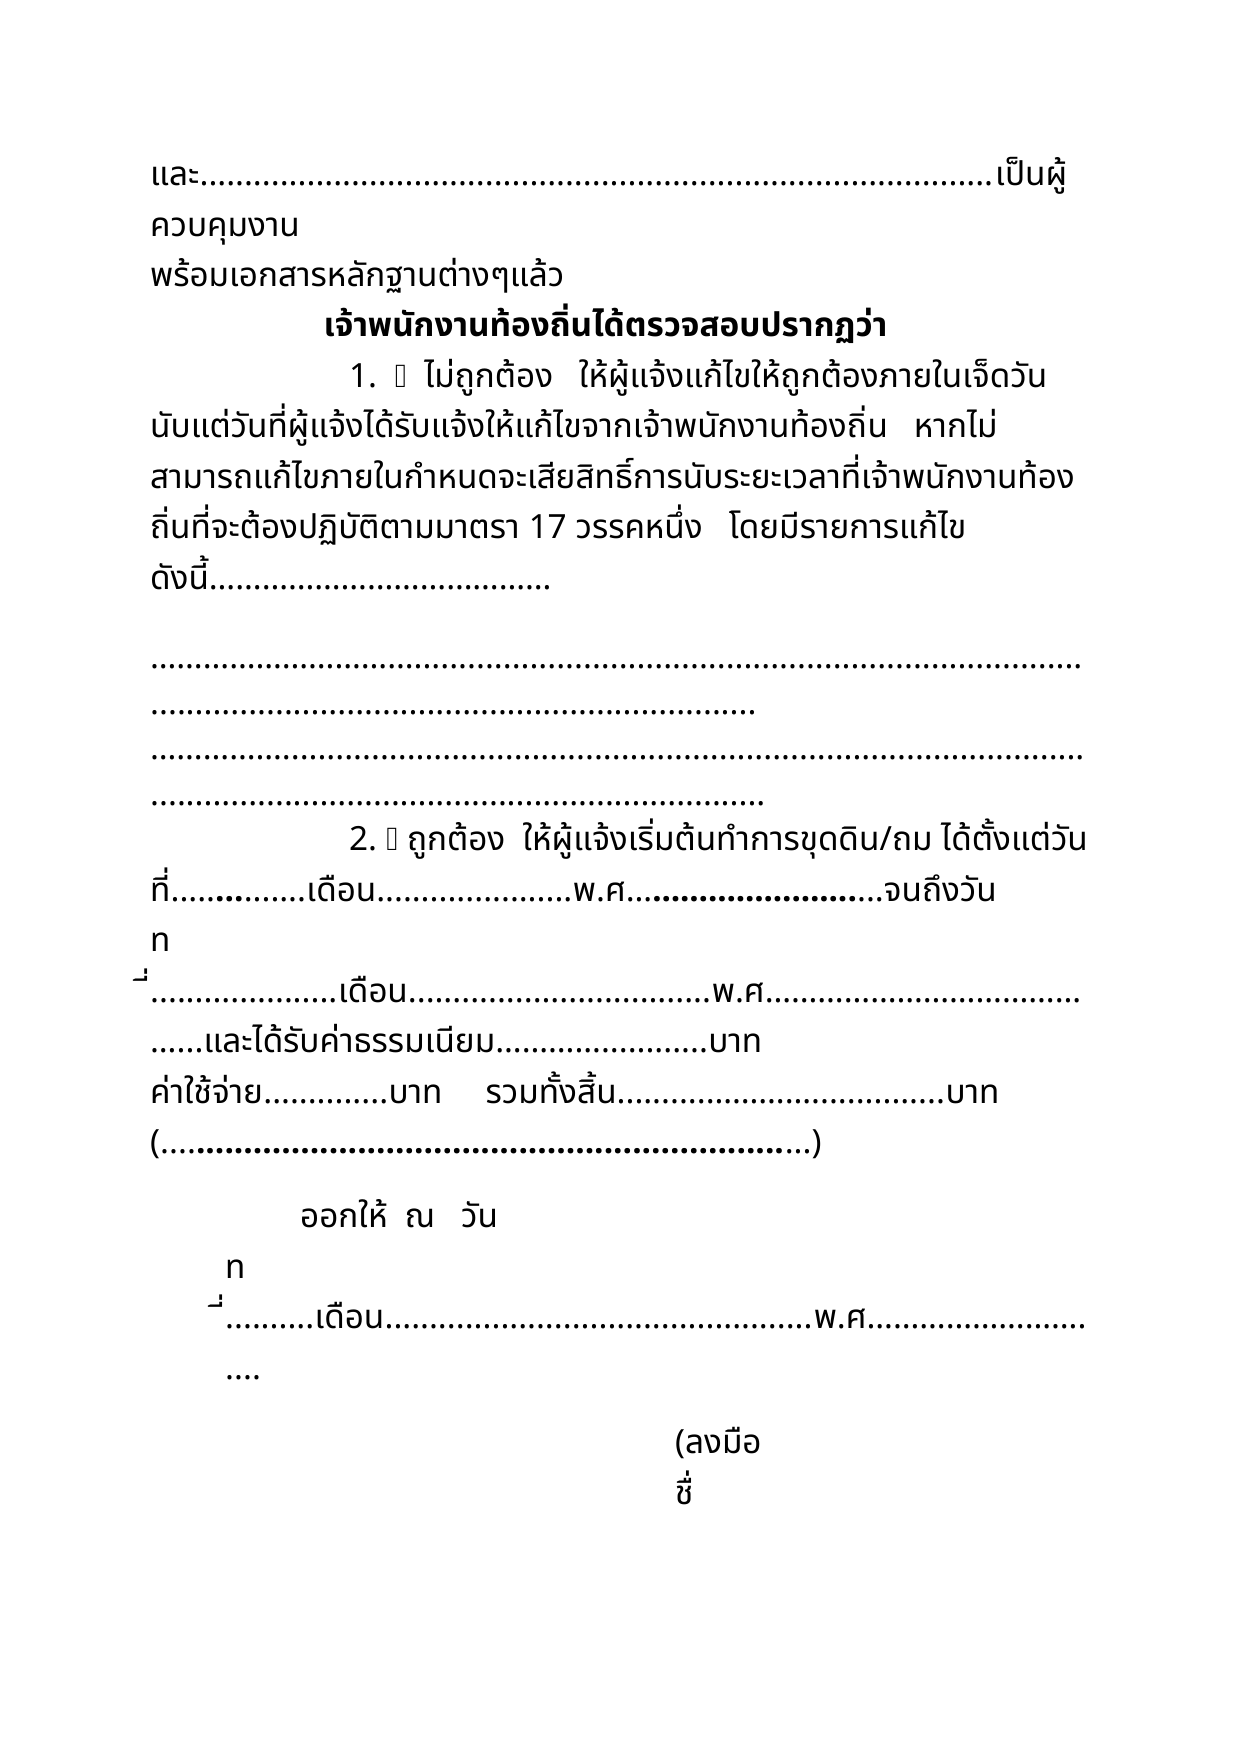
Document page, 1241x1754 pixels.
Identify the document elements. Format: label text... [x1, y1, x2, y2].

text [675, 1418, 1090, 1519]
text 1. ไม่ถูกต้อง ให้ผู้แจ้งแก้ไขให้ถูกต้องภายในเจ็ดวัน นับแต่วันที่ผู้แจ้งได้รับแจ้งให้แก้ไขจากเจ้าพนักงานท้องถิ่น หากไม่สามารถแก้ไขภายในกำหนดจะเสียสิทธิ์การนับระยะเวลาที่เจ้าพนักงานท้องถิ่นที่จะต้องปฏิบัติตามมาตรา 17 วรรคหนึ่ง โดยมีรายการแก้ไข ดังนี้………………………………… [150, 352, 1090, 604]
text ……………............................................................................................................................................................... [150, 724, 1090, 815]
text 2. ถูกต้อง ให้ผู้แจ้งเริ่มต้นทำการขุดดิน/ถม ได้ตั้งแต่วันที่...............เดือน......................พ.ศ……………………....จนถึงวันที่.....................เดือน..................................พ.ศ…………………………………...และได้รับค่าธรรมเนียม…………............บาท [150, 815, 1090, 1068]
text เจ้าพนักงานท้องถิ่นได้ตรวจสอบปรากฏว่า [150, 301, 1090, 352]
text ออกให้ ณ วันที่..........เดือน................................................พ.ศ……………………..... [225, 1192, 1090, 1389]
text …………………………............................................................................................................................................... [150, 604, 1090, 724]
text พร้อมเอกสารหลักฐานต่างๆแล้ว [150, 251, 1090, 301]
text ค่าใช้จ่าย..............บาท รวมทั้งสิ้น..........…………...............บาท (.....................................................................) [150, 1068, 1090, 1164]
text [150, 150, 1090, 251]
